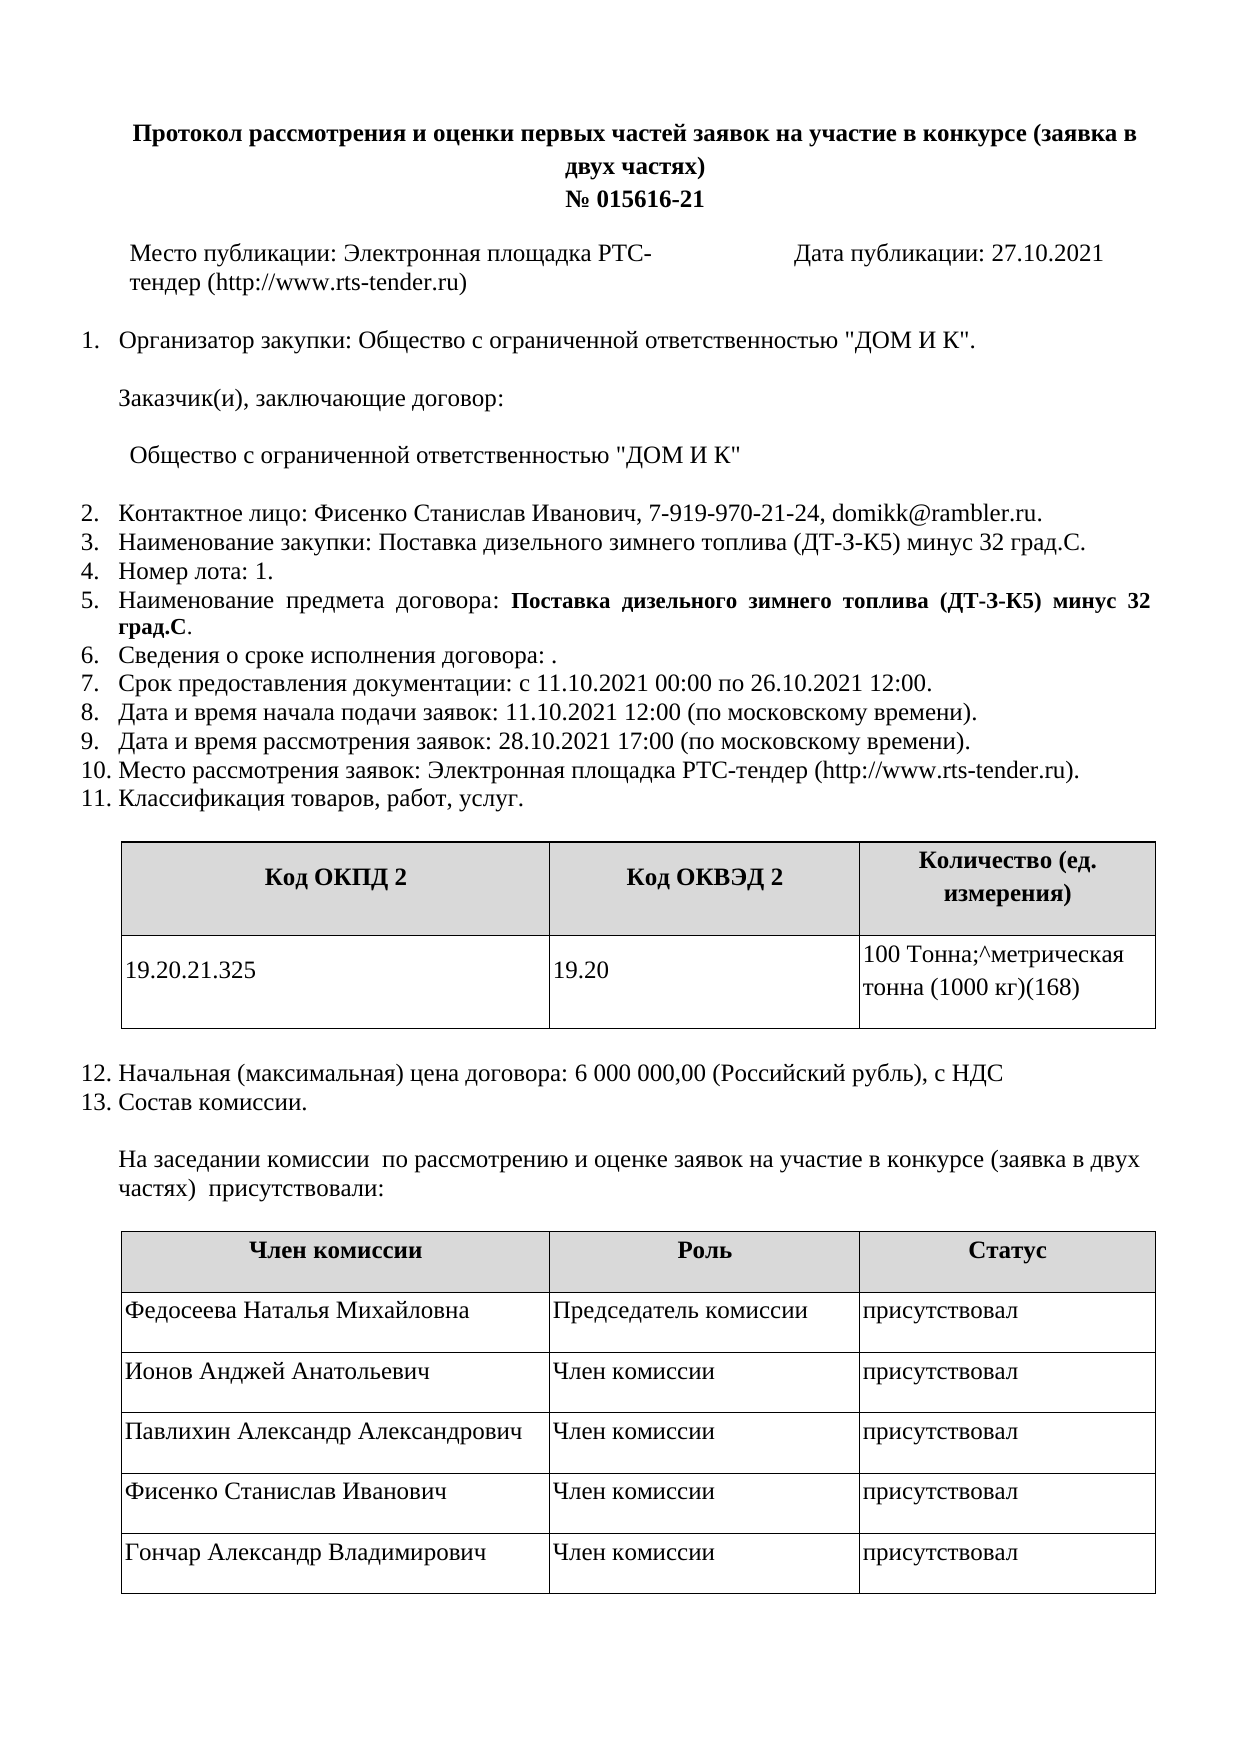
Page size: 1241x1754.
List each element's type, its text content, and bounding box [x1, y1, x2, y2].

list Классификация товаров, работ, услуг. [81, 783, 1152, 812]
list Сведения о сроке исполнения договора: . [81, 640, 1152, 668]
table_cell Павлихин Александр Александрович [122, 1413, 549, 1472]
list Номер лота: 1. [81, 556, 1152, 585]
list Срок предоставления документации: с 11.10.2021 00:00 по 26.10.2021 12:00. [81, 668, 1152, 697]
table_cell Гончар Александр Владимирович [122, 1534, 549, 1593]
table_header Код ОКПД 2 [122, 843, 549, 935]
list Дата и время начала подачи заявок: 11.10.2021 12:00 (по московскому времени). [81, 697, 1152, 726]
table_header Общество с ограниченной ответственностью "ДОМ И К" [118, 441, 1115, 469]
text Протокол рассмотрения и оценки первых частей заявок на участие в конкурсе (заявка в двух частях) № 015616-21 [118, 118, 1152, 213]
table_header Место публикации: Электронная площадка РТС-тендер (http://www.rts-tender.ru) [118, 238, 720, 296]
list Организатор закупки: Общество с ограниченной ответственностью "ДОМ И К". [81, 325, 1152, 353]
table_cell Член комиссии [550, 1413, 859, 1472]
list Наименование закупки: Поставка дизельного зимнего топлива (ДТ-З-К5) минус 32 град.С. [81, 527, 1152, 556]
table_header Дата публикации: 27.10.2021 [720, 238, 1115, 296]
table_cell присутствовал [860, 1293, 1155, 1352]
list Контактное лицо: Фисенко Станислав Иванович, 7-919-970-21-24, domikk@rambler.ru. [81, 498, 1152, 527]
table_header Член комиссии [122, 1232, 549, 1292]
table_cell Фисенко Станислав Иванович [122, 1474, 549, 1533]
table_cell 19.20 [550, 936, 859, 1028]
table_cell Федосеева Наталья Михайловна [122, 1293, 549, 1352]
table_header Количество (ед. измерения) [860, 843, 1155, 935]
table_cell присутствовал [860, 1353, 1155, 1412]
list Начальная (максимальная) цена договора: 6 000 000,00 (Российский рубль), с НДС [81, 1058, 1152, 1087]
table_header Роль [550, 1232, 859, 1292]
text Заказчик(и), заключающие договор: [118, 383, 1152, 411]
table_cell присутствовал [860, 1534, 1155, 1593]
table_cell Председатель комиссии [550, 1293, 859, 1352]
list Место рассмотрения заявок: Электронная площадка РТС-тендер (http://www.rts-tender.ru). [81, 755, 1152, 783]
table_cell присутствовал [860, 1474, 1155, 1533]
table_cell Член комиссии [550, 1353, 859, 1412]
table_header Код ОКВЭД 2 [550, 843, 859, 935]
table_cell Ионов Анджей Анатольевич [122, 1353, 549, 1412]
table_cell Член комиссии [550, 1474, 859, 1533]
list Дата и время рассмотрения заявок: 28.10.2021 17:00 (по московскому времени). [81, 726, 1152, 755]
table_cell 100 Тонна;^метрическая тонна (1000 кг)(168) [860, 936, 1155, 1028]
list Наименование предмета договора: Поставка дизельного зимнего топлива (ДТ-З-К5) минус 32 град.С. [81, 585, 1152, 640]
table_cell Член комиссии [550, 1534, 859, 1593]
list Состав комиссии. На заседании комиссии по рассмотрению и оценке заявок на участие в конкурсе (заявка в двух частях) присутствовали: [81, 1087, 1152, 1202]
table_header Статус [860, 1232, 1155, 1292]
table_cell присутствовал [860, 1413, 1155, 1472]
table_cell 19.20.21.325 [122, 936, 549, 1028]
